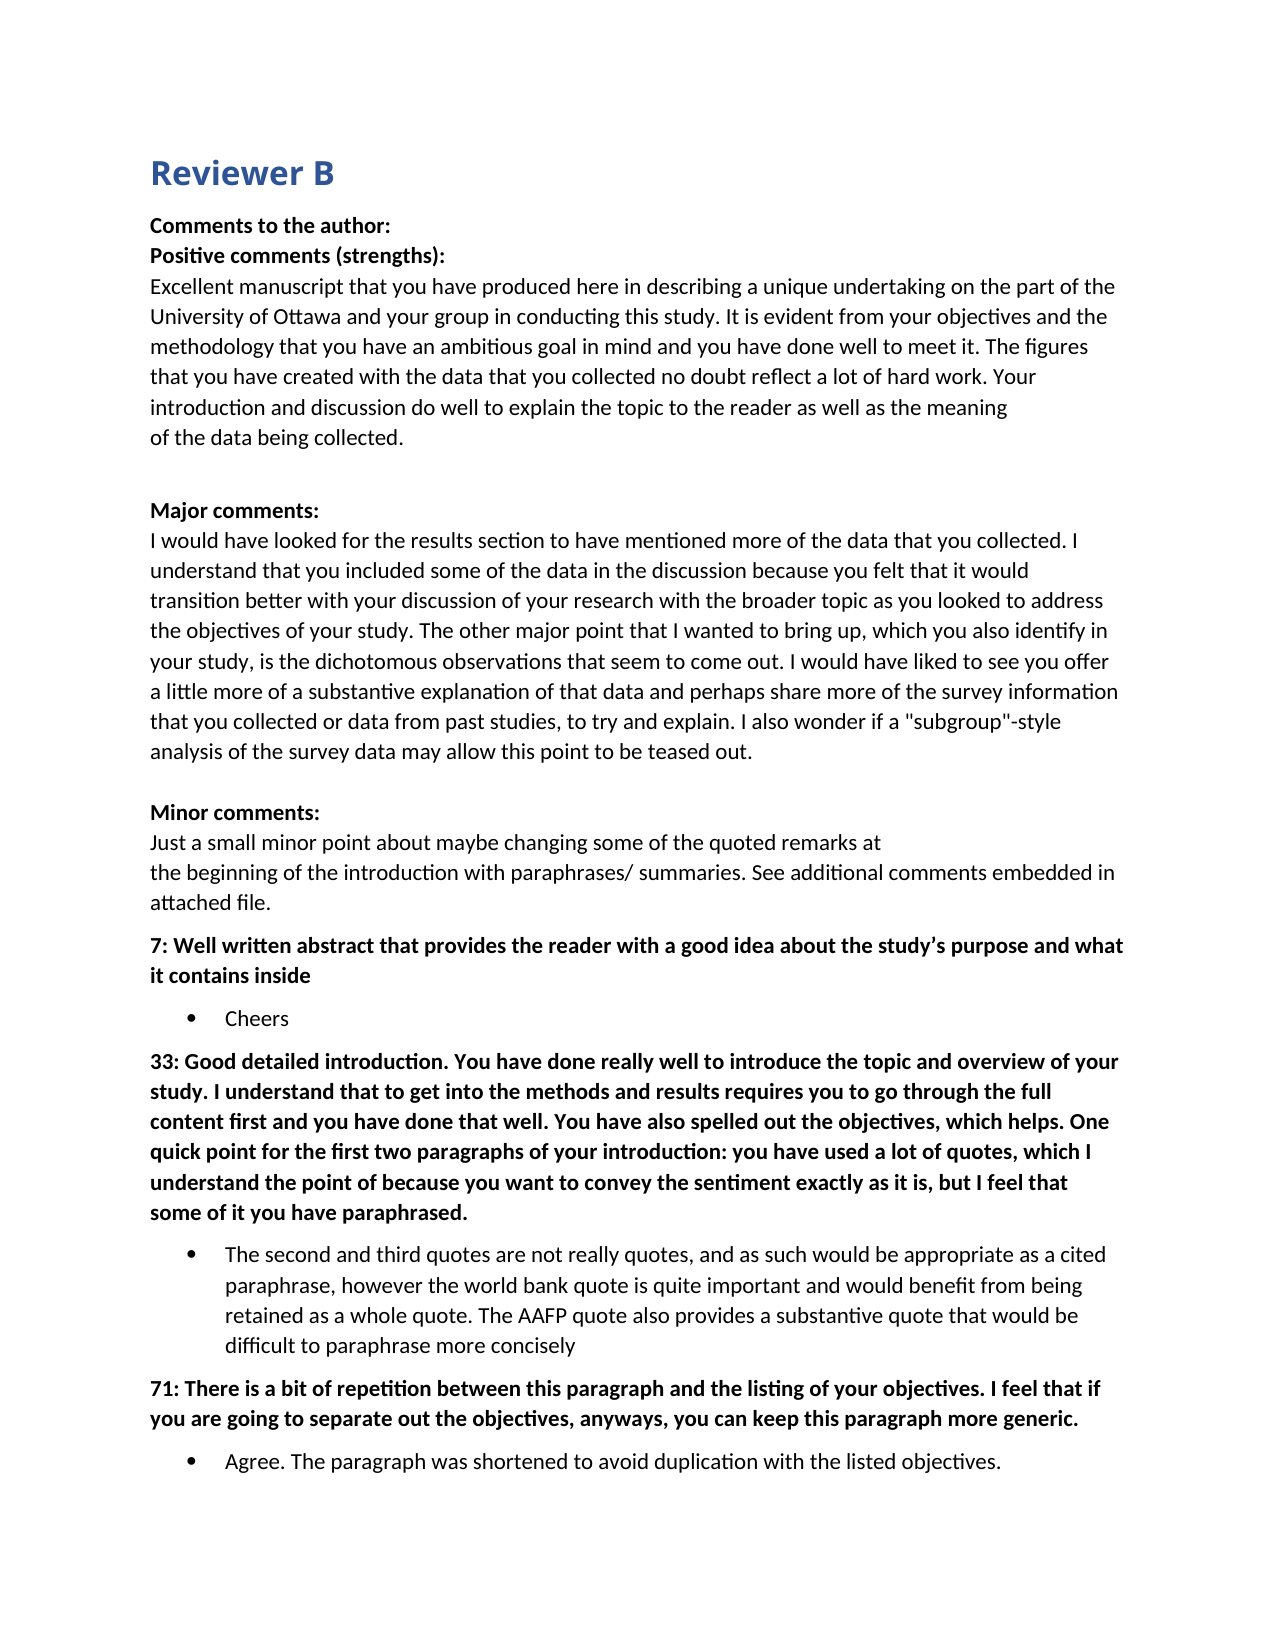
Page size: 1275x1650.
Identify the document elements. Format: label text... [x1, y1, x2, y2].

text 33: Good detailed introduction. You have done really well to introduce the topic and overview of your study. I understand that to get into the methods and results requires you to go through the full content first and you have done that well. You have also spelled out the objectives, which helps. One quick point for the first two paragraphs of your introduction: you have used a lot of quotes, which I understand the point of because you want to convey the sentiment exactly as it is, but I feel that some of it you have paraphrased. [150, 1047, 1125, 1226]
subtitle Reviewer B [150, 150, 1125, 195]
text 7: Well written abstract that provides the reader with a good idea about the study’s purpose and what it contains inside [150, 931, 1125, 989]
list The second and third quotes are not really quotes, and as such would be appropriate as a cited paraphrase, however the world bank quote is quite important and would benefit from being retained as a whole quote. The AAFP quote also provides a substantive quote that would be difficult to paraphrase more concisely [187, 1241, 1125, 1359]
text Major comments: I would have looked for the results section to have mentioned more of the data that you collected. I understand that you included some of the data in the discussion because you felt that it would transition better with your discussion of your research with the broader topic as you looked to address the objectives of your study. The other major point that I wanted to bring up, which you also identify in your study, is the dichotomous observations that seem to come out. I would have liked to see you offer a little more of a substantive explanation of that data and perhaps share more of the survey information that you collected or data from past studies, to try and explain. I also wonder if a "subgroup"-style analysis of the survey data may allow this point to be teased out. Minor comments: Just a small minor point about maybe changing some of the quoted remarks at the beginning of the introduction with paraphrases/ summaries. See additional comments embedded in attached file. [150, 496, 1125, 917]
text 71: There is a bit of repetition between this paragraph and the listing of your objectives. I feel that if you are going to separate out the objectives, anyways, you can keep this paragraph more generic. [150, 1374, 1125, 1432]
list Agree. The paragraph was shortened to avoid duplication with the listed objectives. [187, 1447, 1125, 1475]
list Cheers [187, 1004, 1125, 1032]
text Comments to the author: Positive comments (strengths): Excellent manuscript that you have produced here in describing a unique undertaking on the part of the University of Ottawa and your group in conducting this study. It is evident from your objectives and the methodology that you have an ambitious goal in mind and you have done well to meet it. The figures that you have created with the data that you collected no doubt reflect a lot of hard work. Your introduction and discussion do well to explain the topic to the reader as well as the meaning of the data being collected. [150, 211, 1125, 481]
